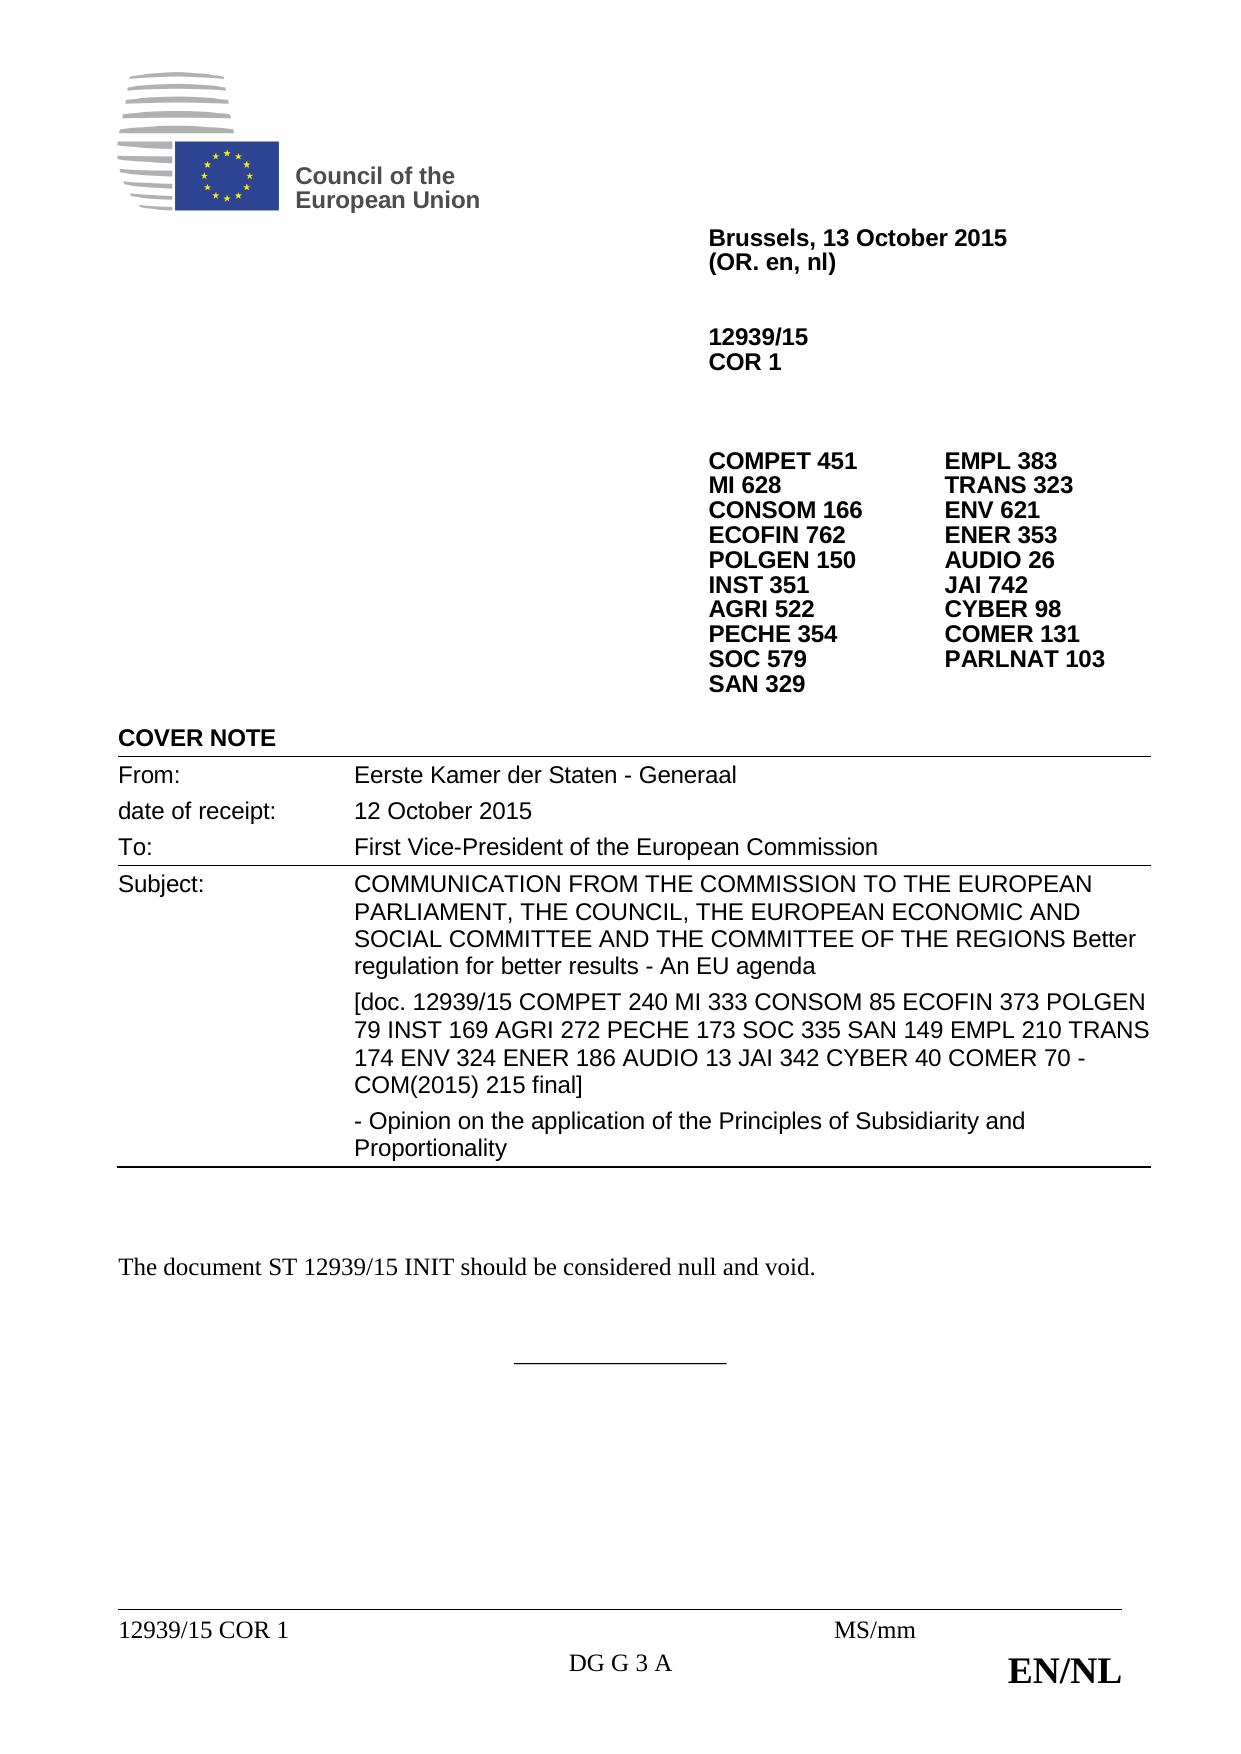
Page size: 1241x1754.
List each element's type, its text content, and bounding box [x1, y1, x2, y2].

text The document ST 12939/15 INIT should be considered null and void. [118, 1252, 1122, 1281]
text _________________ [118, 1338, 1122, 1367]
